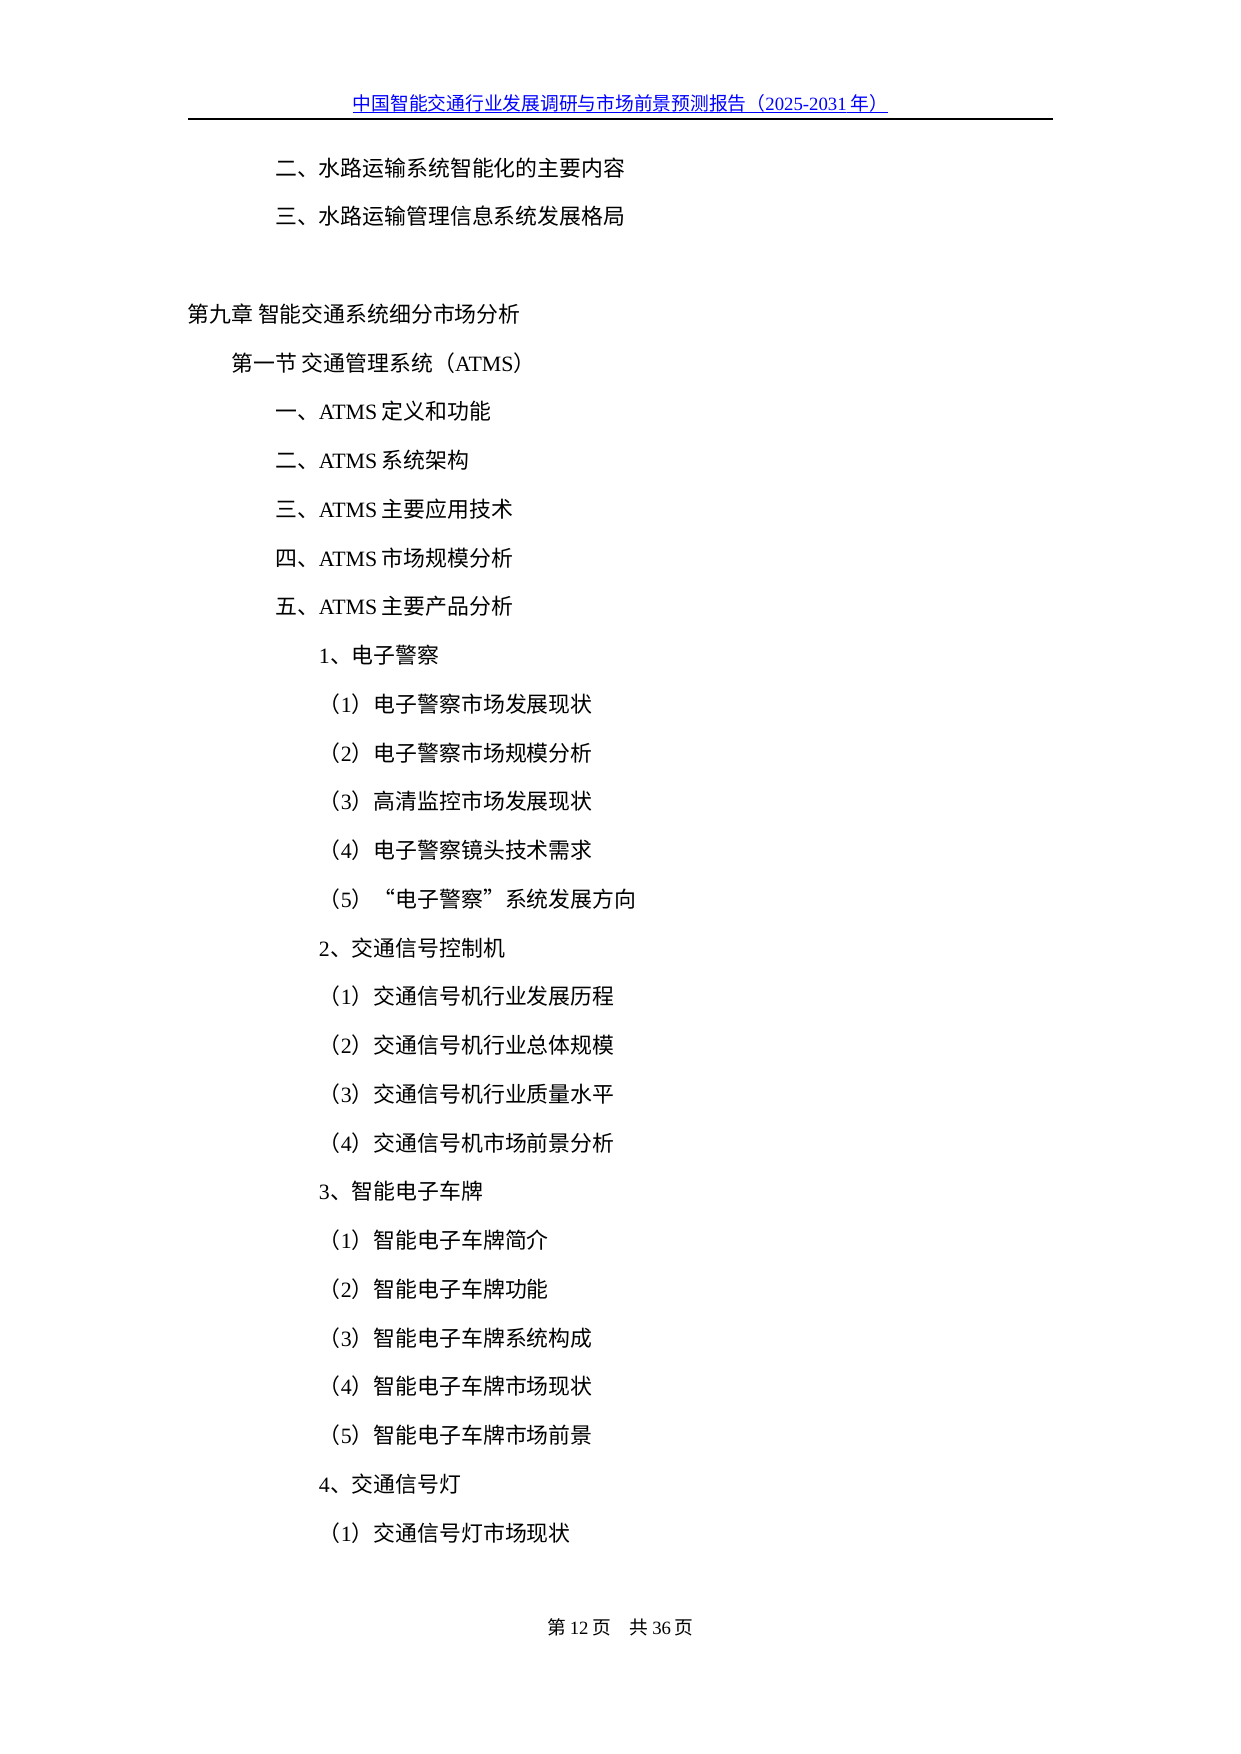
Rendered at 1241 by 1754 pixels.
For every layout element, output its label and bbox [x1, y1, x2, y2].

text [187, 150, 1053, 1548]
